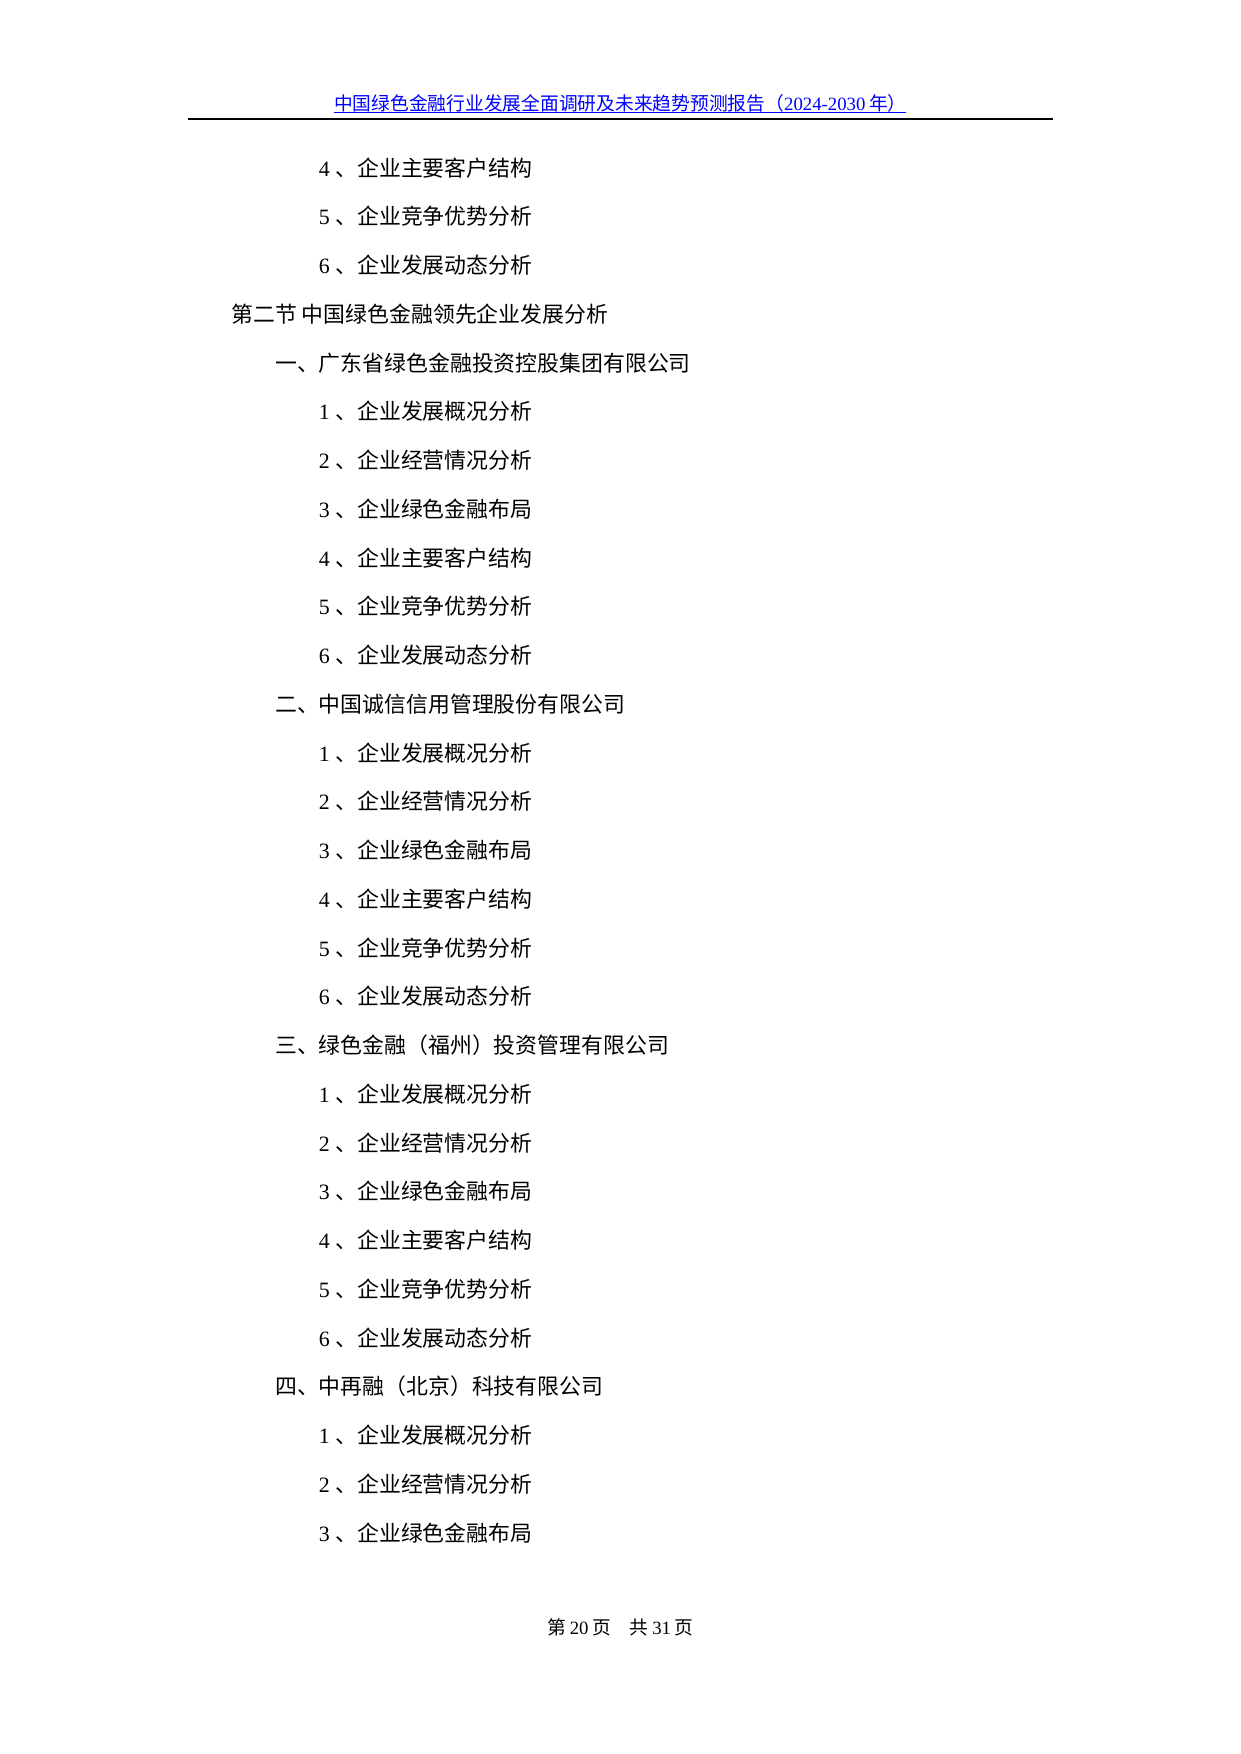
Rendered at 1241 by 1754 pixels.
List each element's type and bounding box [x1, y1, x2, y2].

text [187, 150, 1053, 1548]
